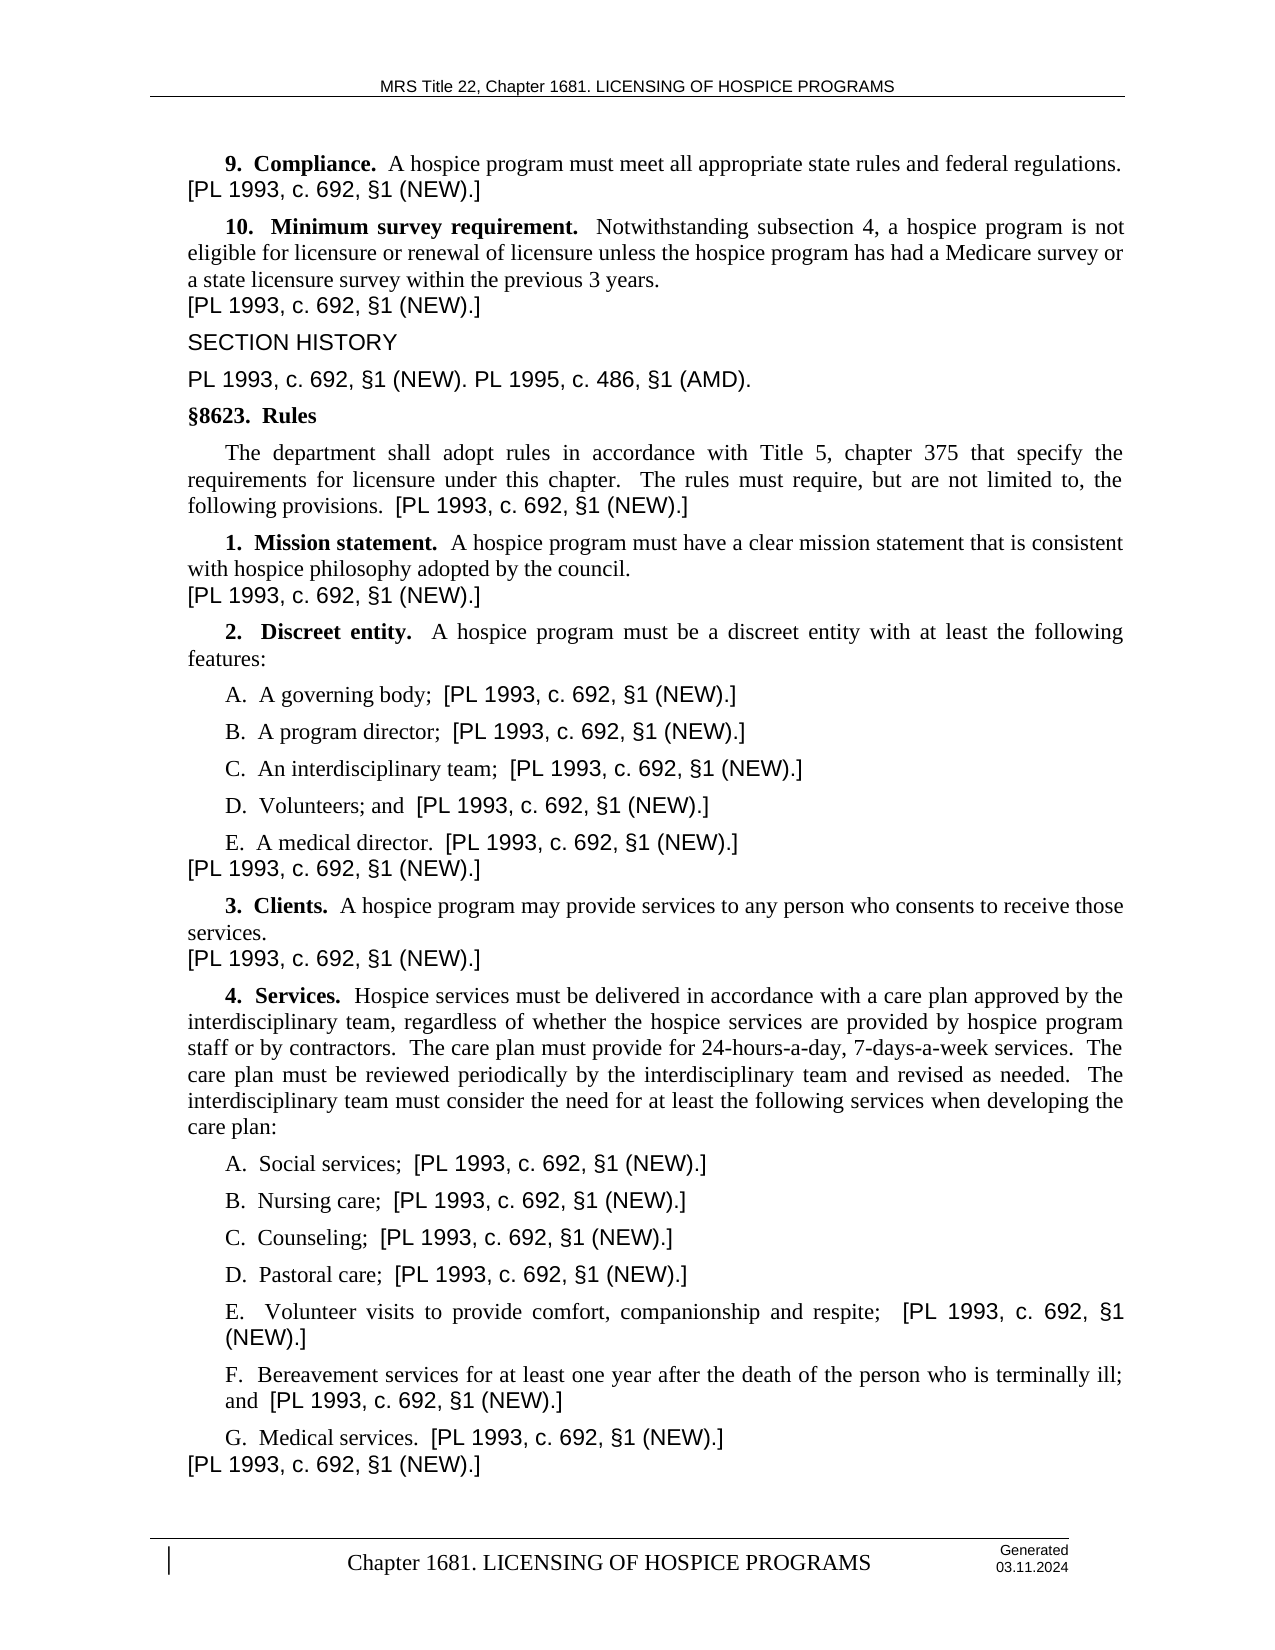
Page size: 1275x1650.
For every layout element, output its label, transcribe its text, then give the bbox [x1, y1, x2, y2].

text 10. Minimum survey requirement. Notwithstanding subsection 4, a hospice program is not eligible for licensure or renewal of licensure unless the hospice program has had a Medicare survey or a state licensure survey within the previous 3 years. [187, 213, 1125, 292]
text SECTION HISTORY [187, 329, 1125, 355]
text B. A program director; [PL 1993, c. 692, §1 (NEW).] [225, 718, 1125, 745]
text C. Counseling; [PL 1993, c. 692, §1 (NEW).] [225, 1224, 1125, 1250]
text [PL 1993, c. 692, §1 (NEW).] [187, 176, 1125, 203]
text E. A medical director. [PL 1993, c. 692, §1 (NEW).] [225, 829, 1125, 855]
text The department shall adopt rules in accordance with Title 5, chapter 375 that specify the requirements for licensure under this chapter. The rules must require, but are not limited to, the following provisions. [PL 1993, c. 692, §1 (NEW).] [187, 439, 1125, 518]
text [PL 1993, c. 692, §1 (NEW).] [187, 582, 1125, 608]
text A. Social services; [PL 1993, c. 692, §1 (NEW).] [225, 1150, 1125, 1177]
text 2. Discreet entity. A hospice program must be a discreet entity with at least the following features: [187, 618, 1125, 671]
text §8623. Rules [187, 402, 1125, 429]
text A. A governing body; [PL 1993, c. 692, §1 (NEW).] [225, 681, 1125, 708]
text 3. Clients. A hospice program may provide services to any person who consents to receive those services. [187, 892, 1125, 945]
text [PL 1993, c. 692, §1 (NEW).] [187, 1451, 1125, 1477]
text C. An interdisciplinary team; [PL 1993, c. 692, §1 (NEW).] [225, 755, 1125, 782]
text E. Volunteer visits to provide comfort, companionship and respite; [PL 1993, c. 692, §1 (NEW).] [225, 1298, 1125, 1351]
text D. Pastoral care; [PL 1993, c. 692, §1 (NEW).] [225, 1261, 1125, 1287]
text [PL 1993, c. 692, §1 (NEW).] [187, 855, 1125, 882]
text D. Volunteers; and [PL 1993, c. 692, §1 (NEW).] [225, 792, 1125, 818]
text 9. Compliance. A hospice program must meet all appropriate state rules and federal regulations. [187, 150, 1125, 176]
text PL 1993, c. 692, §1 (NEW). PL 1995, c. 486, §1 (AMD). [187, 366, 1125, 392]
text G. Medical services. [PL 1993, c. 692, §1 (NEW).] [225, 1424, 1125, 1451]
text [PL 1993, c. 692, §1 (NEW).] [187, 292, 1125, 318]
text 4. Services. Hospice services must be delivered in accordance with a care plan approved by the interdisciplinary team, regardless of whether the hospice services are provided by hospice program staff or by contractors. The care plan must provide for 24-hours-a-day, 7-days-a-week services. The care plan must be reviewed periodically by the interdisciplinary team and revised as needed. The interdisciplinary team must consider the need for at least the following services when developing the care plan: [187, 982, 1125, 1140]
text 1. Mission statement. A hospice program must have a clear mission statement that is consistent with hospice philosophy adopted by the council. [187, 529, 1125, 582]
text F. Bereavement services for at least one year after the death of the person who is terminally ill; and [PL 1993, c. 692, §1 (NEW).] [225, 1361, 1125, 1414]
text B. Nursing care; [PL 1993, c. 692, §1 (NEW).] [225, 1187, 1125, 1213]
text [PL 1993, c. 692, §1 (NEW).] [187, 945, 1125, 971]
